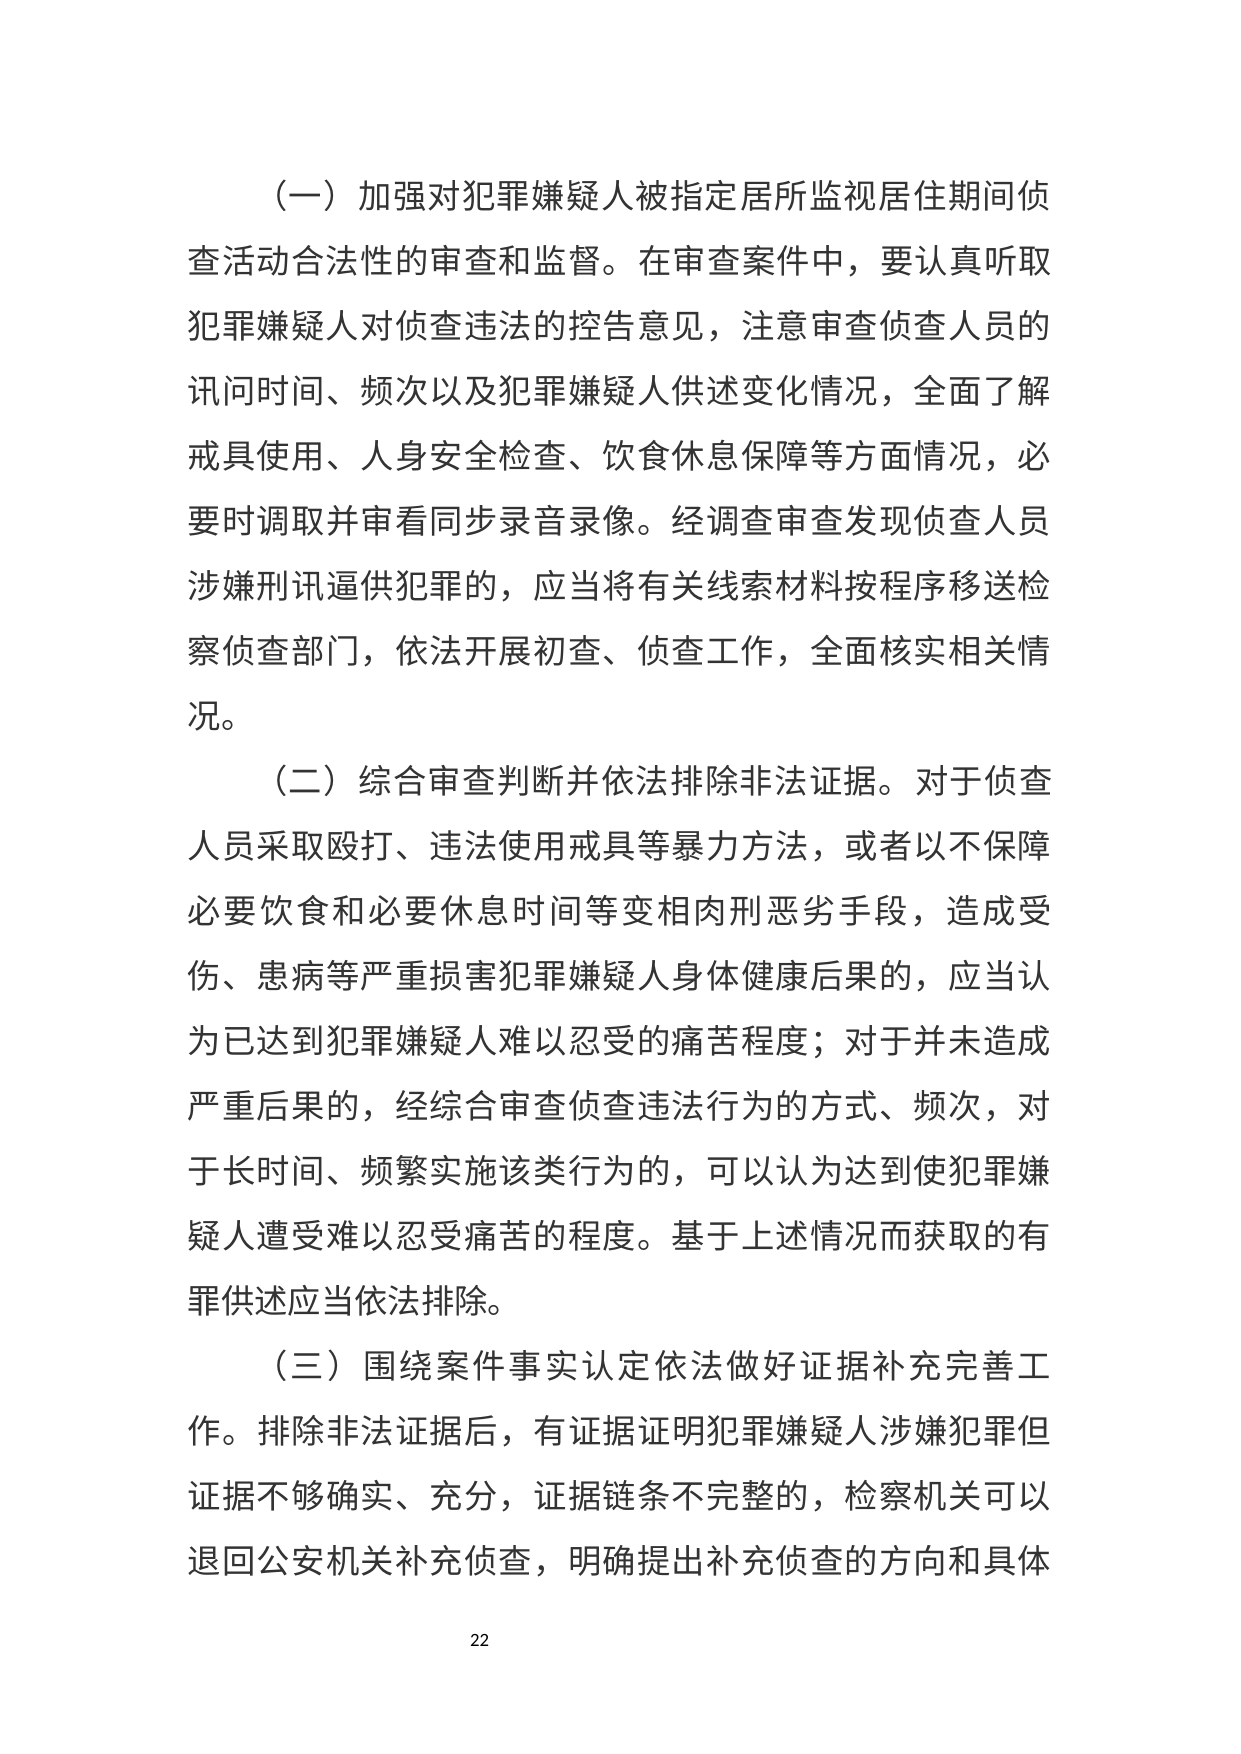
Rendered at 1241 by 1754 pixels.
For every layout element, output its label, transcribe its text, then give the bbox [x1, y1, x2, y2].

text （二）综合审查判断并依法排除非法证据。对于侦查人员采取殴打、违法使用戒具等暴力方法，或者以不保障必要饮食和必要休息时间等变相肉刑恶劣手段，造成受伤、患病等严重损害犯罪嫌疑人身体健康后果的，应当认为已达到犯罪嫌疑人难以忍受的痛苦程度；对于并未造成严重后果的，经综合审查侦查违法行为的方式、频次，对于长时间、频繁实施该类行为的，可以认为达到使犯罪嫌疑人遭受难以忍受痛苦的程度。基于上述情况而获取的有罪供述应当依法排除。 [187, 747, 1053, 1332]
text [187, 1332, 1053, 1592]
text （一）加强对犯罪嫌疑人被指定居所监视居住期间侦查活动合法性的审查和监督。在审查案件中，要认真听取犯罪嫌疑人对侦查违法的控告意见，注意审查侦查人员的讯问时间、频次以及犯罪嫌疑人供述变化情况，全面了解戒具使用、人身安全检查、饮食休息保障等方面情况，必要时调取并审看同步录音录像。经调查审查发现侦查人员涉嫌刑讯逼供犯罪的，应当将有关线索材料按程序移送检察侦查部门，依法开展初查、侦查工作，全面核实相关情况。 [187, 162, 1053, 747]
